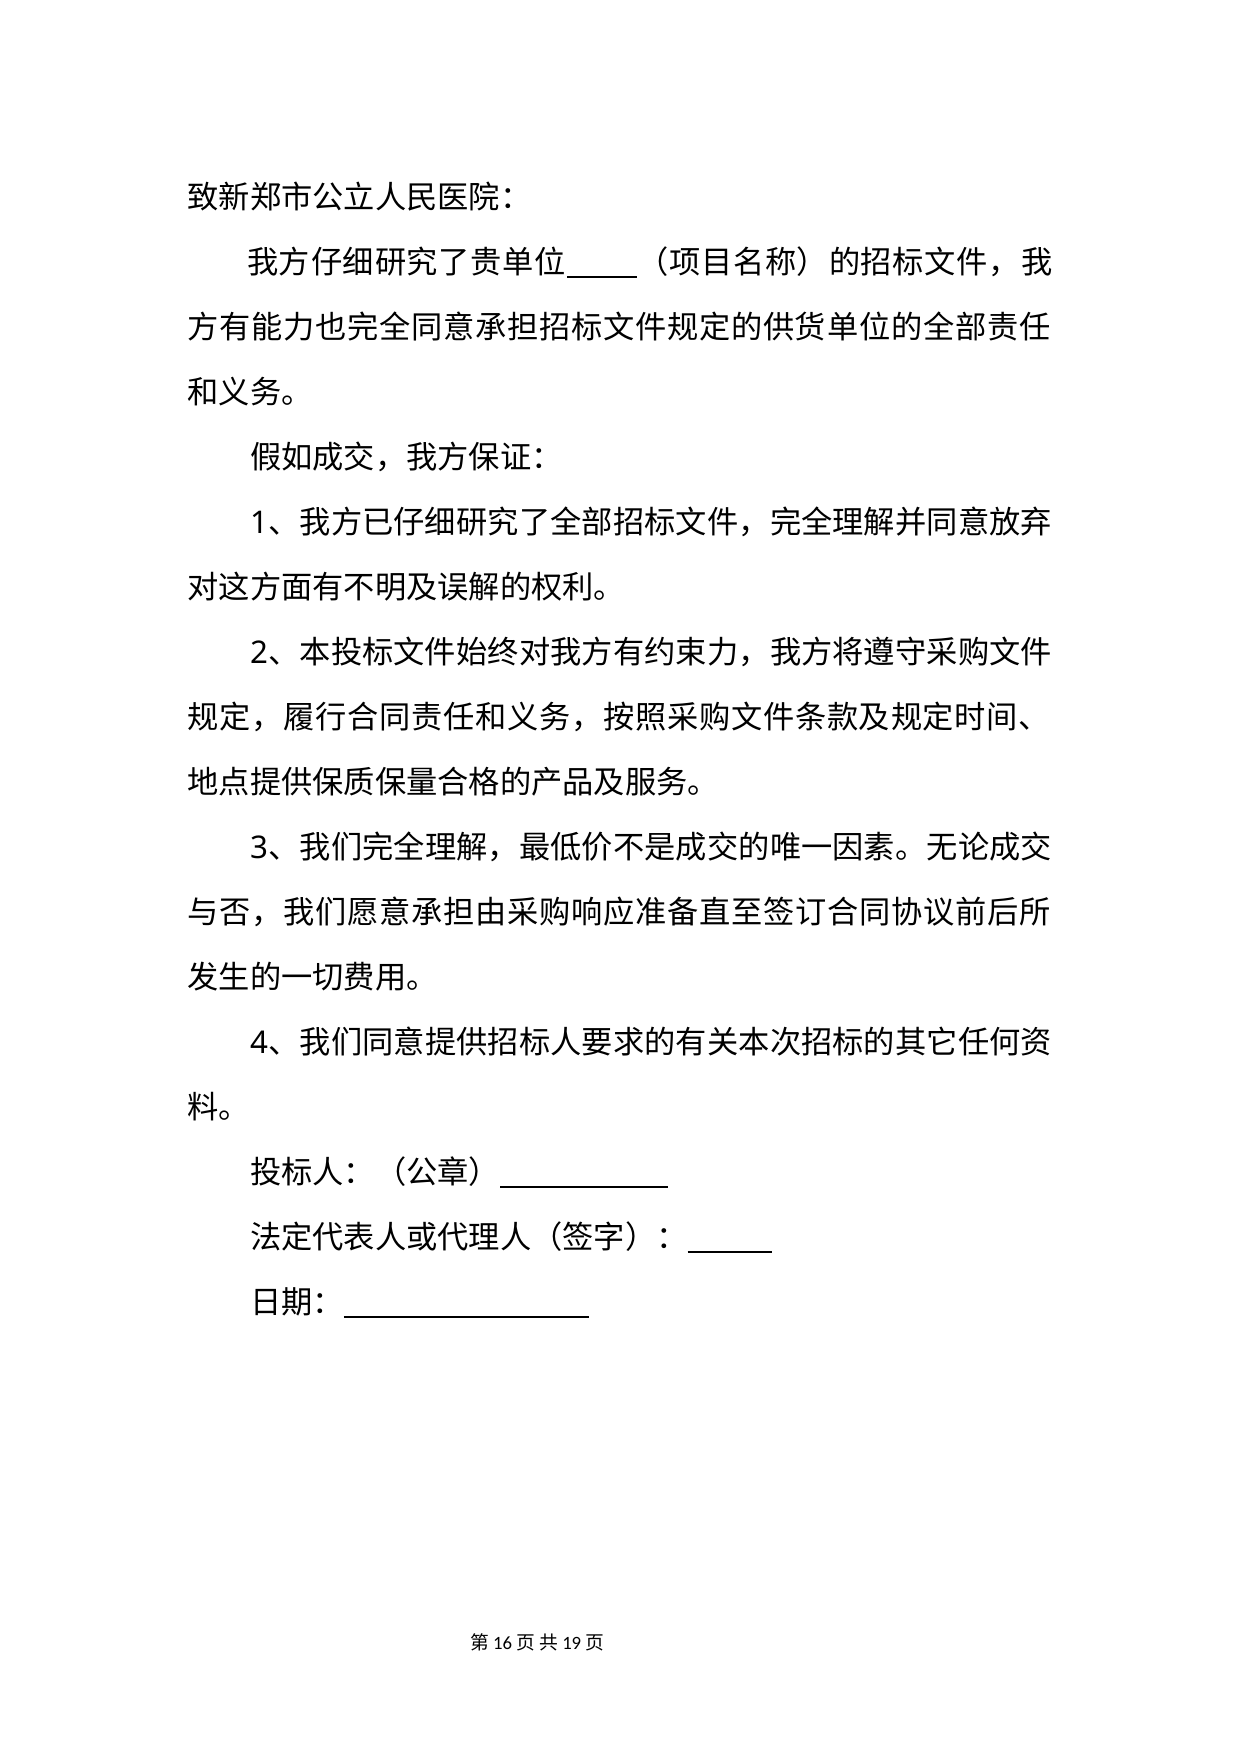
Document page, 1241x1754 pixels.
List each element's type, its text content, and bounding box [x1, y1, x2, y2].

text 致新郑市公立人民医院： [187, 162, 1053, 227]
text 假如成交，我方保证： [187, 422, 1053, 487]
text 投标人：（公章） [187, 1137, 1053, 1202]
text 4、我们同意提供招标人要求的有关本次招标的其它任何资料。 [187, 1007, 1053, 1137]
text 法定代表人或代理人（签字）： [187, 1202, 1053, 1267]
text 3、我们完全理解，最低价不是成交的唯一因素。无论成交与否，我们愿意承担由采购响应准备直至签订合同协议前后所发生的一切费用。 [187, 812, 1053, 1007]
text 我方仔细研究了贵单位 （项目名称）的招标文件，我方有能力也完全同意承担招标文件规定的供货单位的全部责任和义务。 [187, 227, 1053, 422]
text 2、本投标文件始终对我方有约束力，我方将遵守采购文件规定，履行合同责任和义务，按照采购文件条款及规定时间、地点提供保质保量合格的产品及服务。 [187, 617, 1053, 812]
text 1、我方已仔细研究了全部招标文件，完全理解并同意放弃对这方面有不明及误解的权利。 [187, 487, 1053, 617]
text 日期： [187, 1267, 1053, 1332]
